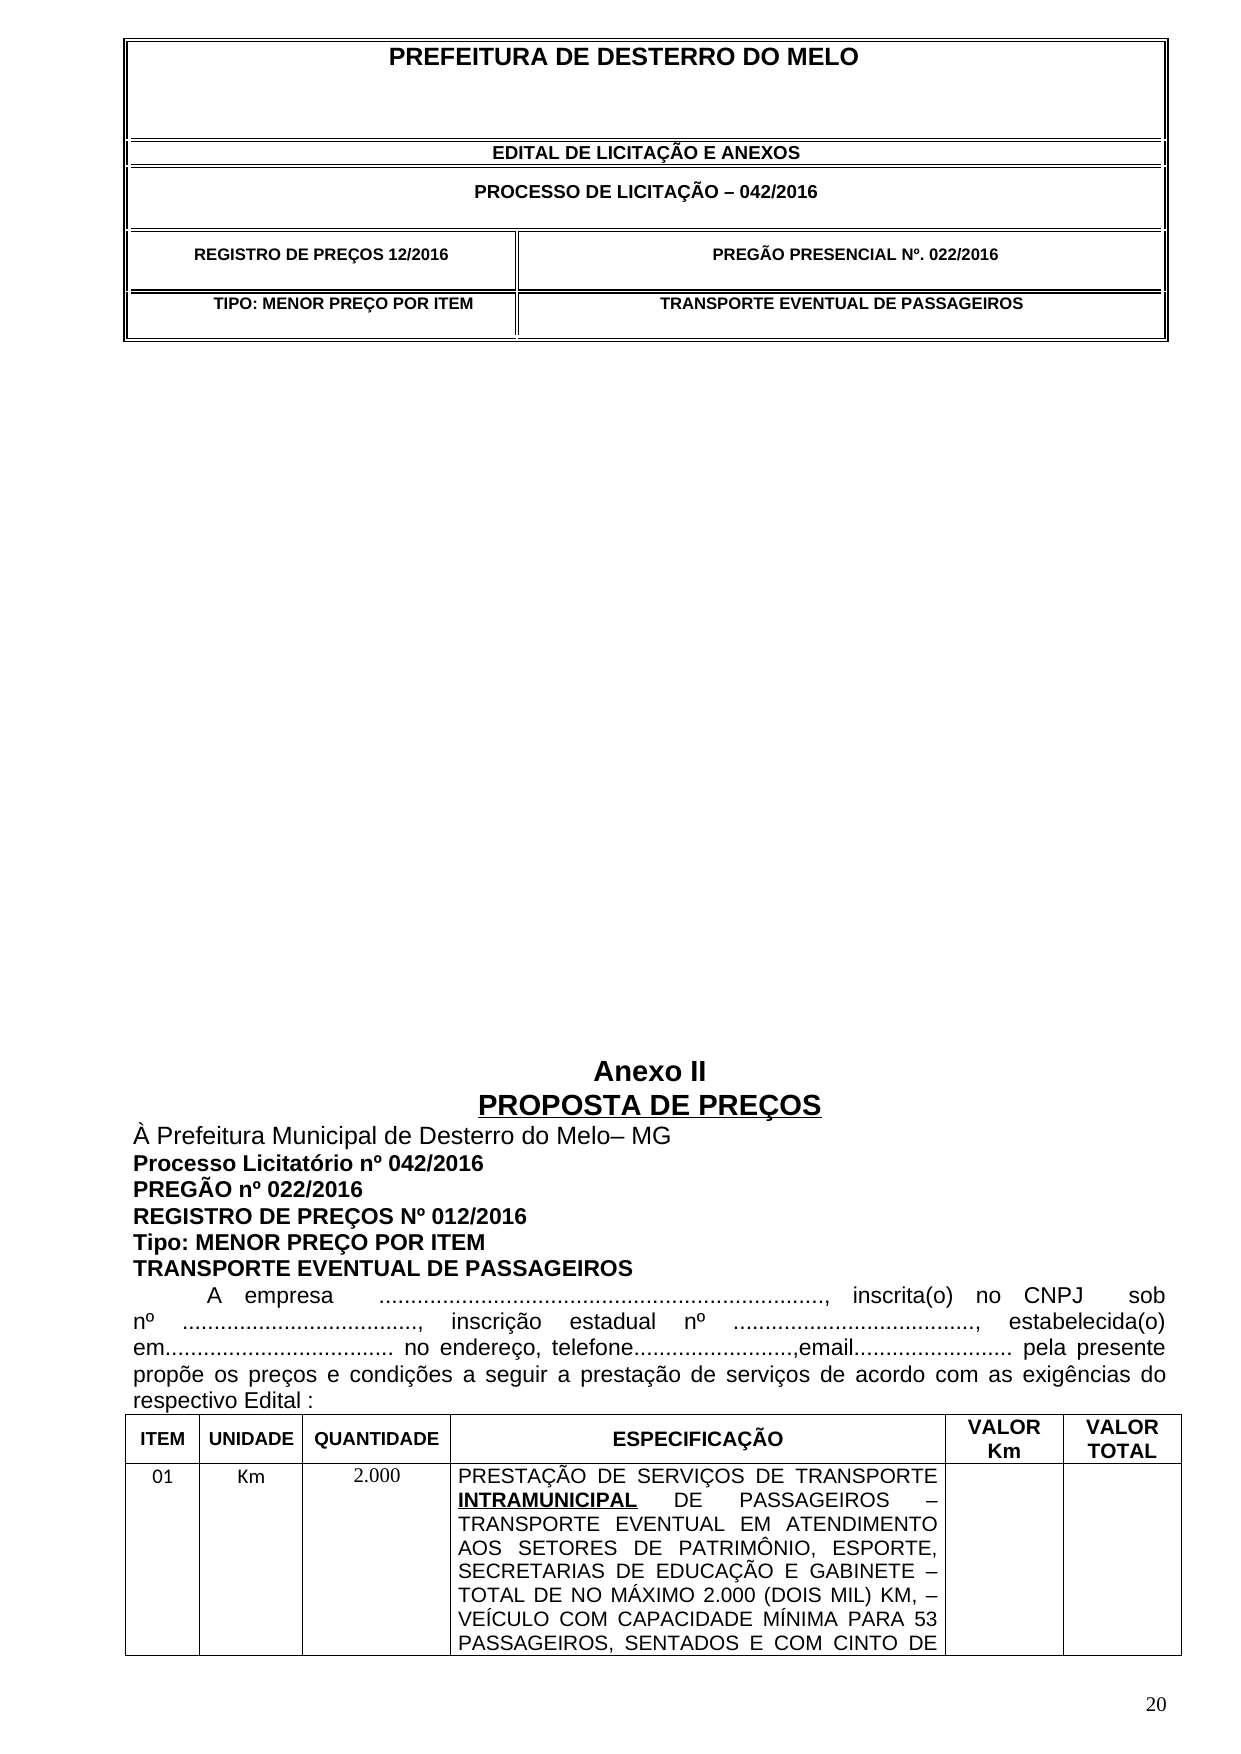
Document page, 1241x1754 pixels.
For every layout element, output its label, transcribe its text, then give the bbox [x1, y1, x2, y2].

table_header VALOR TOTAL [1064, 1415, 1181, 1462]
table_cell 01 [126, 1464, 199, 1655]
table_header ITEM [126, 1415, 199, 1462]
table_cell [451, 1464, 945, 1655]
text PREGÃO nº 022/2016 [133, 1176, 1167, 1203]
text Anexo II [133, 1054, 1167, 1088]
text Tipo: MENOR PREÇO POR ITEM [133, 1229, 1167, 1255]
table_header QUANTIDADE [303, 1415, 450, 1462]
text TRANSPORTE EVENTUAL DE PASSAGEIROS [133, 1255, 1167, 1282]
table_cell [946, 1464, 1063, 1655]
table_header UNIDADE [200, 1415, 302, 1462]
table_header ESPECIFICAÇÃO [451, 1415, 945, 1462]
text Processo Licitatório nº 042/2016 [133, 1150, 1167, 1176]
table_cell [1064, 1464, 1181, 1655]
text REGISTRO DE PREÇOS Nº 012/2016 [133, 1203, 1167, 1229]
text PROPOSTA DE PREÇOS [133, 1088, 1167, 1121]
subtitle À Prefeitura Municipal de Desterro do Melo– MG [133, 1121, 1167, 1150]
table_header VALOR Km [946, 1415, 1063, 1462]
text A empresa ......................................................................, inscrita(o) no CNPJ sob nº ....................................., inscrição estadual nº ......................................, estabelecida(o) em.................................... no endereço, telefone.........................,email......................... pela presente propõe os preços e condições a seguir a prestação de serviços de acordo com as exigências do respectivo Edital : [133, 1282, 1167, 1413]
table_cell Km [200, 1464, 302, 1655]
table_cell 2.000 [303, 1464, 450, 1655]
